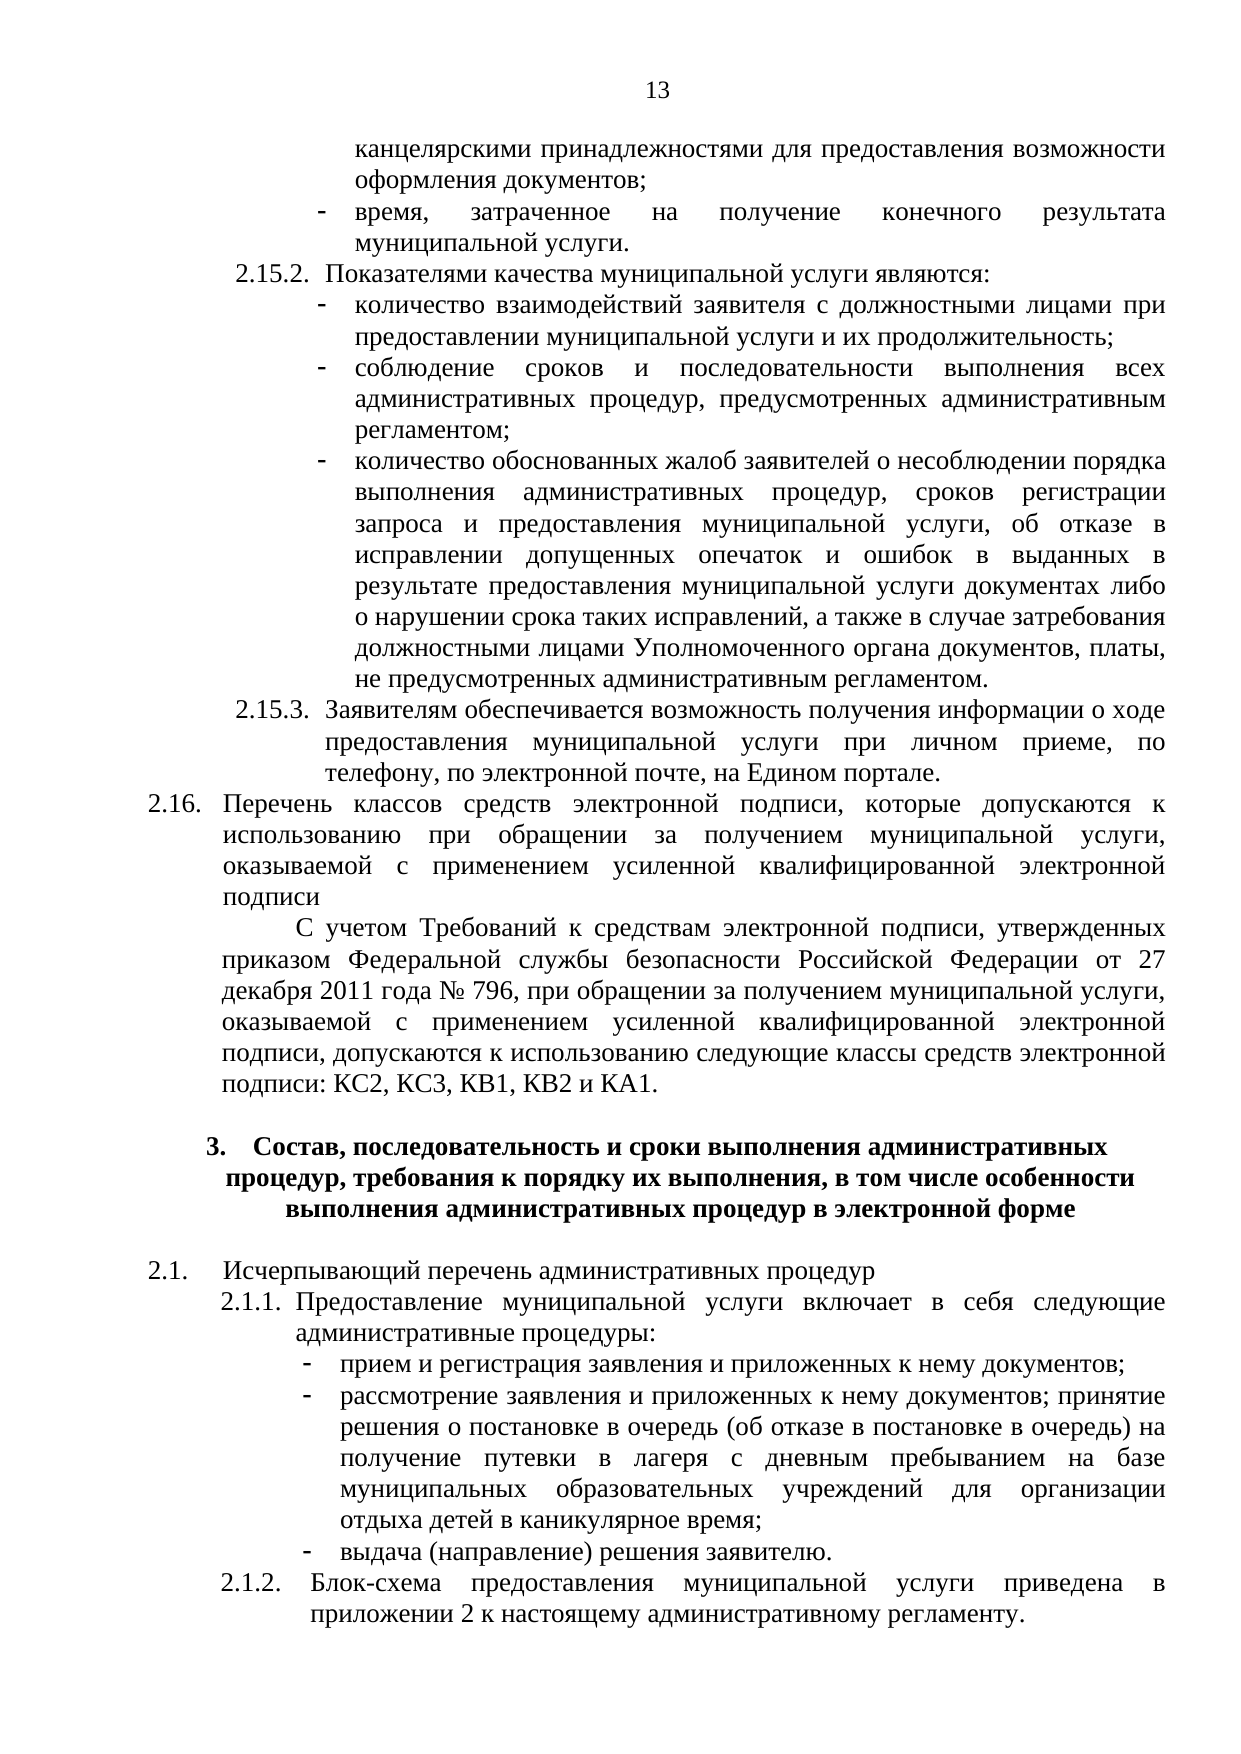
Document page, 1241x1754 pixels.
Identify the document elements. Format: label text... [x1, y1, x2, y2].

list время, затраченное на получение конечного результата муниципальной услуги. [317, 195, 1167, 257]
list Заявителям обеспечивается возможность получения информации о ходе предоставления муниципальной услуги при личном приеме, по телефону, по электронной почте, на Едином портале. [235, 693, 1167, 787]
text С учетом Требований к средствам электронной подписи, утвержденных приказом Федеральной службы безопасности Российской Федерации от 27 декабря 2011 года № 796, при обращении за получением муниципальной услуги, оказываемой с применением усиленной квалифицированной электронной подписи, допускаются к использованию следующие классы средств электронной подписи: КС2, КС3, КВ1, КВ2 и КА1. [222, 912, 1167, 1098]
list рассмотрение заявления и приложенных к нему документов; принятие решения о постановке в очередь (об отказе в постановке в очередь) на получение путевки в лагеря с дневным пребыванием на базе муниципальных образовательных учреждений для организации отдыха детей в каникулярное время; [302, 1379, 1167, 1535]
list Исчерпывающий перечень административных процедур [148, 1254, 1167, 1285]
list соблюдение сроков и последовательности выполнения всех административных процедур, предусмотренных административным регламентом; [317, 351, 1167, 444]
list Показателями качества муниципальной услуги являются: [235, 257, 1167, 288]
list выдача (направление) решения заявителю. [302, 1535, 1167, 1566]
list количество обоснованных жалоб заявителей о несоблюдении порядка выполнения административных процедур, сроков регистрации запроса и предоставления муниципальной услуги, об отказе в исправлении допущенных опечаток и ошибок в выданных в результате предоставления муниципальной услуги документах либо о нарушении срока таких исправлений, а также в случае затребования должностными лицами Уполномоченного органа документов, платы, не предусмотренных административным регламентом. [317, 444, 1167, 693]
list Состав, последовательность и сроки выполнения административных процедур, требования к порядку их выполнения, в том числе особенности выполнения административных процедур в электронной форме [148, 1129, 1167, 1223]
list Блок-схема предоставления муниципальной услуги приведена в приложении 2 к настоящему административному регламенту. [220, 1566, 1167, 1628]
list прием и регистрация заявления и приложенных к нему документов; [302, 1348, 1167, 1379]
list Перечень классов средств электронной подписи, которые допускаются к использованию при обращении за получением муниципальной услуги, оказываемой с применением усиленной квалифицированной электронной подписи [148, 787, 1167, 912]
list Предоставление муниципальной услуги включает в себя следующие административные процедуры: [220, 1285, 1167, 1348]
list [317, 132, 1167, 195]
list количество взаимодействий заявителя с должностными лицами при предоставлении муниципальной услуги и их продолжительность; [317, 288, 1167, 351]
